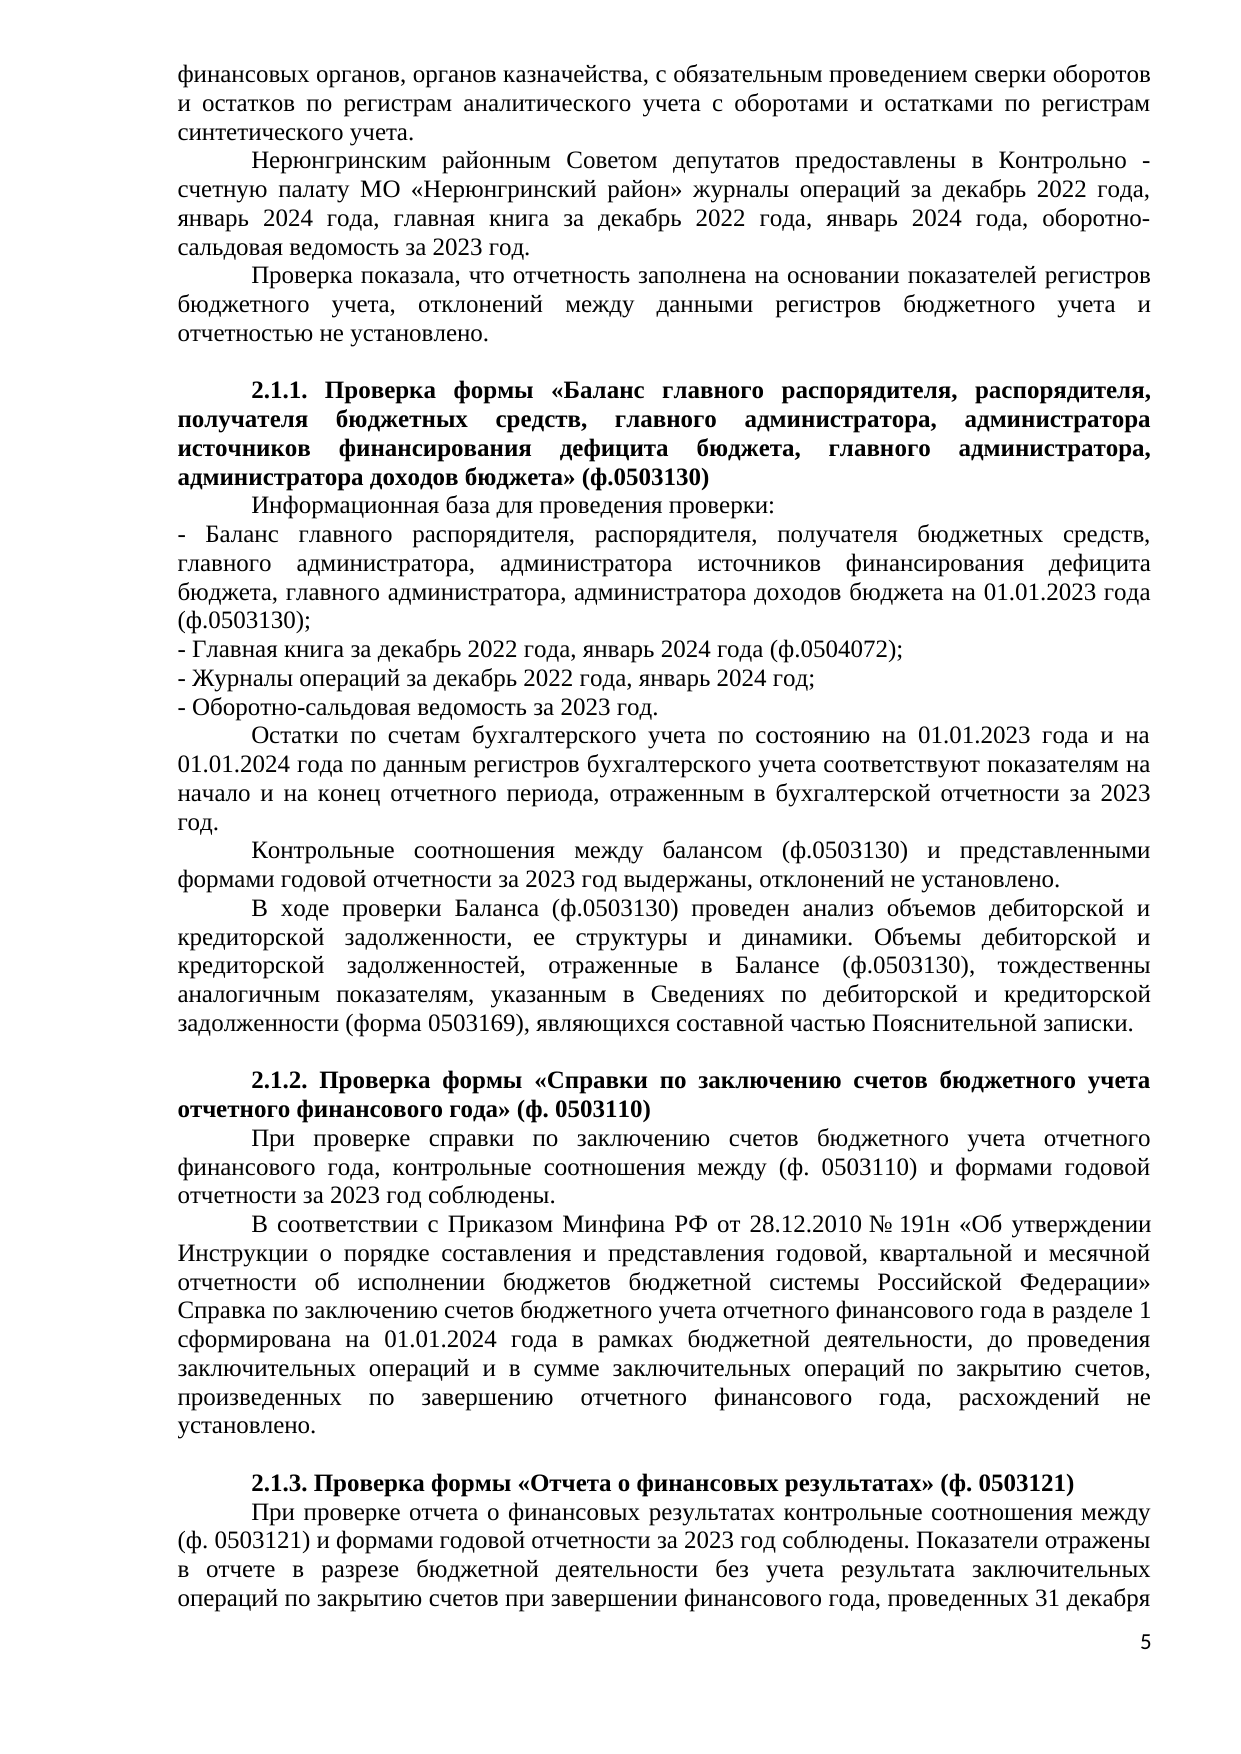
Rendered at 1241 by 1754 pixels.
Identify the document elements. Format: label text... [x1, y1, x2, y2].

text Информационная база для проведения проверки: [177, 490, 1152, 519]
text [177, 59, 1152, 145]
text 2.1.2. Проверка формы «Справки по заключению счетов бюджетного учета отчетного финансового года» (ф. 0503110) [177, 1065, 1152, 1123]
text 2.1.3. Проверка формы «Отчета о финансовых результатах» (ф. 0503121) [177, 1468, 1152, 1497]
text - Главная книга за декабрь 2022 года, январь 2024 года (ф.0504072); [177, 634, 1152, 663]
text Проверка показала, что отчетность заполнена на основании показателей регистров бюджетного учета, отклонений между данными регистров бюджетного учета и отчетностью не установлено. [177, 260, 1152, 347]
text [177, 1497, 1152, 1612]
text - Баланс главного распорядителя, распорядителя, получателя бюджетных средств, главного администратора, администратора источников финансирования дефицита бюджета, главного администратора, администратора доходов бюджета на 01.01.2023 года (ф.0503130); [177, 519, 1152, 634]
text В ходе проверки Баланса (ф.0503130) проведен анализ объемов дебиторской и кредиторской задолженности, ее структуры и динамики. Объемы дебиторской и кредиторской задолженностей, отраженные в Балансе (ф.0503130), тождественны аналогичным показателям, указанным в Сведениях по дебиторской и кредиторской задолженности (форма 0503169), являющихся составной частью Пояснительной записки. [177, 893, 1152, 1037]
text Нерюнгринским районным Советом депутатов предоставлены в Контрольно - счетную палату МО «Нерюнгринский район» журналы операций за декабрь 2022 года, январь 2024 года, главная книга за декабрь 2022 года, январь 2024 года, оборотно-сальдовая ведомость за 2023 год. [177, 145, 1152, 260]
text Остатки по счетам бухгалтерского учета по состоянию на 01.01.2023 года и на 01.01.2024 года по данным регистров бухгалтерского учета соответствуют показателям на начало и на конец отчетного периода, отраженным в бухгалтерской отчетности за 2023 год. [177, 720, 1152, 835]
text При проверке справки по заключению счетов бюджетного учета отчетного финансового года, контрольные соотношения между (ф. 0503110) и формами годовой отчетности за 2023 год соблюдены. [177, 1123, 1152, 1209]
text - Журналы операций за декабрь 2022 года, январь 2024 год; [177, 663, 1152, 692]
text Контрольные соотношения между балансом (ф.0503130) и представленными формами годовой отчетности за 2023 год выдержаны, отклонений не установлено. [177, 835, 1152, 893]
text - Оборотно-сальдовая ведомость за 2023 год. [177, 692, 1152, 720]
text 2.1.1. Проверка формы «Баланс главного распорядителя, распорядителя, получателя бюджетных средств, главного администратора, администратора источников финансирования дефицита бюджета, главного администратора, администратора доходов бюджета» (ф.0503130) [177, 375, 1152, 490]
text В соответствии с Приказом Минфина РФ от 28.12.2010 № 191н «Об утверждении Инструкции о порядке составления и представления годовой, квартальной и месячной отчетности об исполнении бюджетов бюджетной системы Российской Федерации» Справка по заключению счетов бюджетного учета отчетного финансового года в разделе 1 сформирована на 01.01.2024 года в рамках бюджетной деятельности, до проведения заключительных операций и в сумме заключительных операций по закрытию счетов, произведенных по завершению отчетного финансового года, расхождений не установлено. [177, 1209, 1152, 1439]
